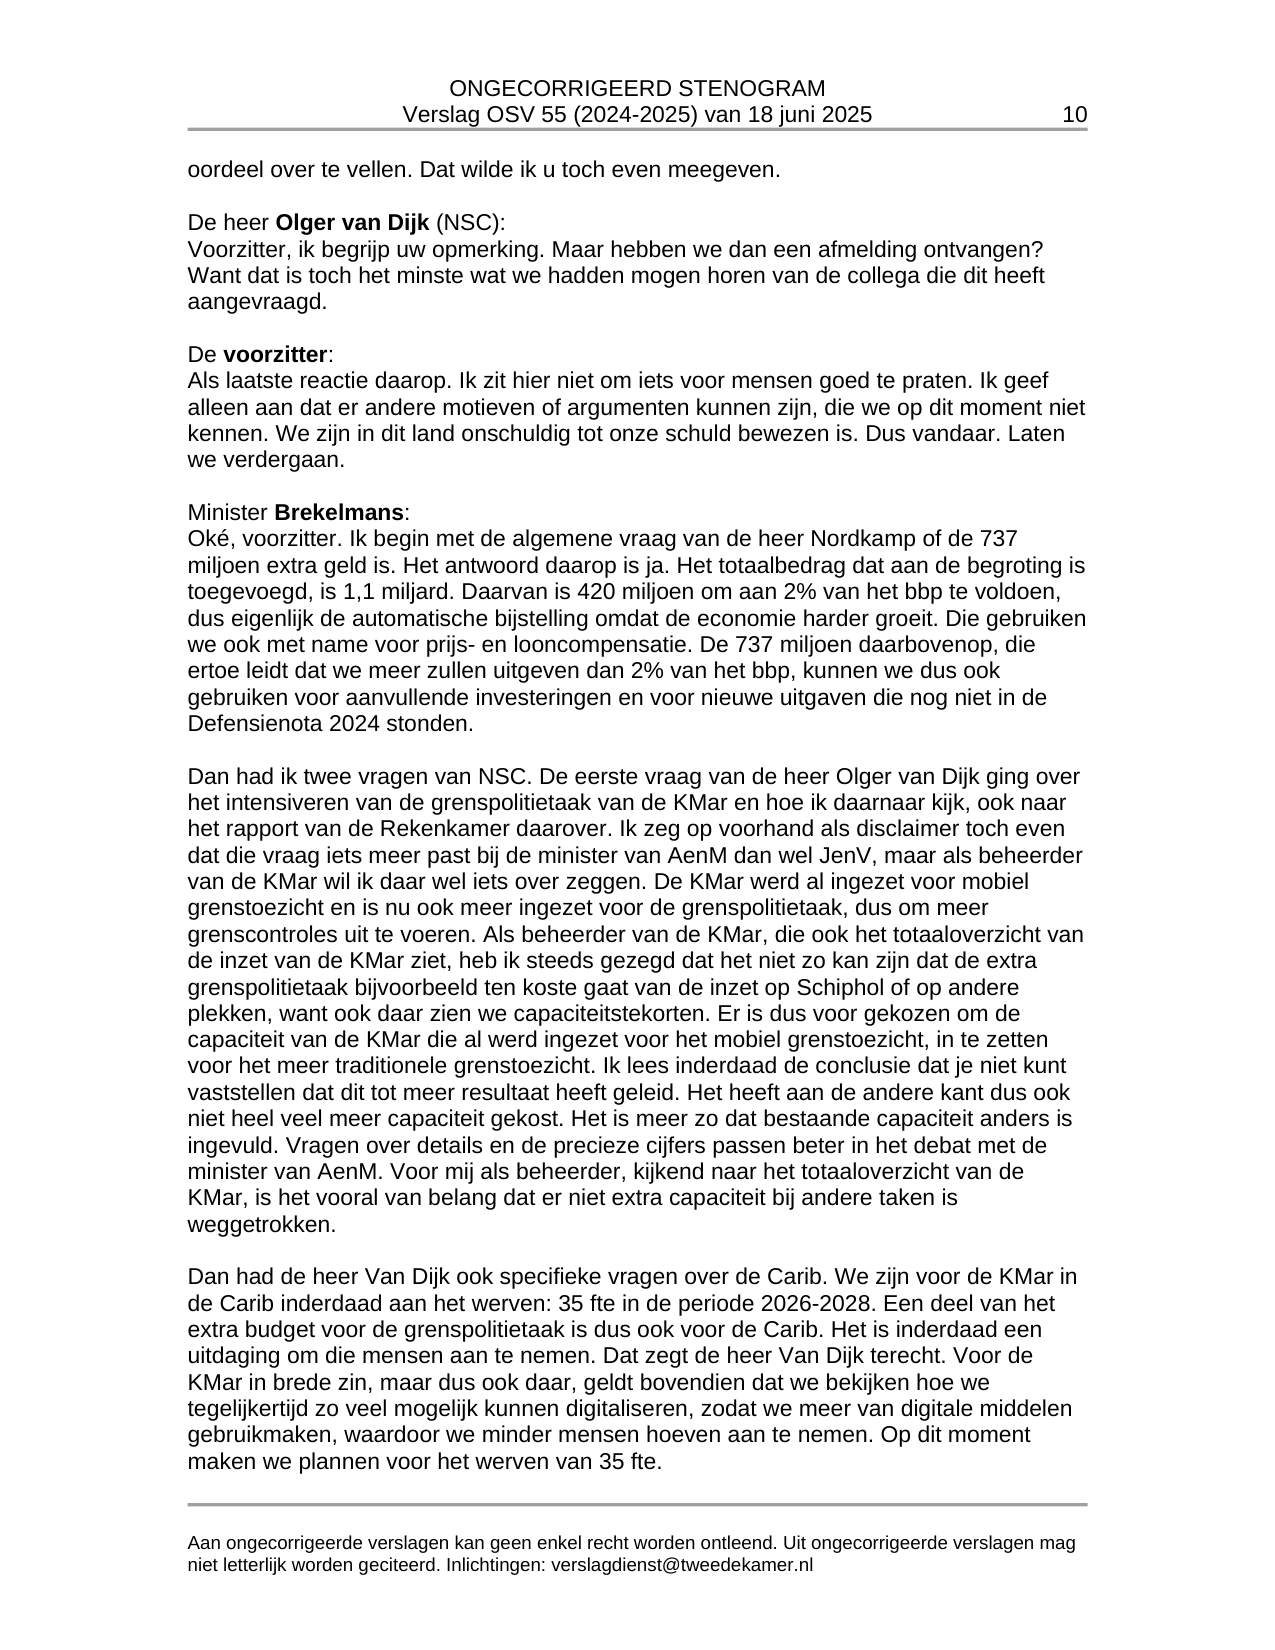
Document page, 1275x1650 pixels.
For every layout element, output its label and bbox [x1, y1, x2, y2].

text [187, 156, 1087, 1474]
